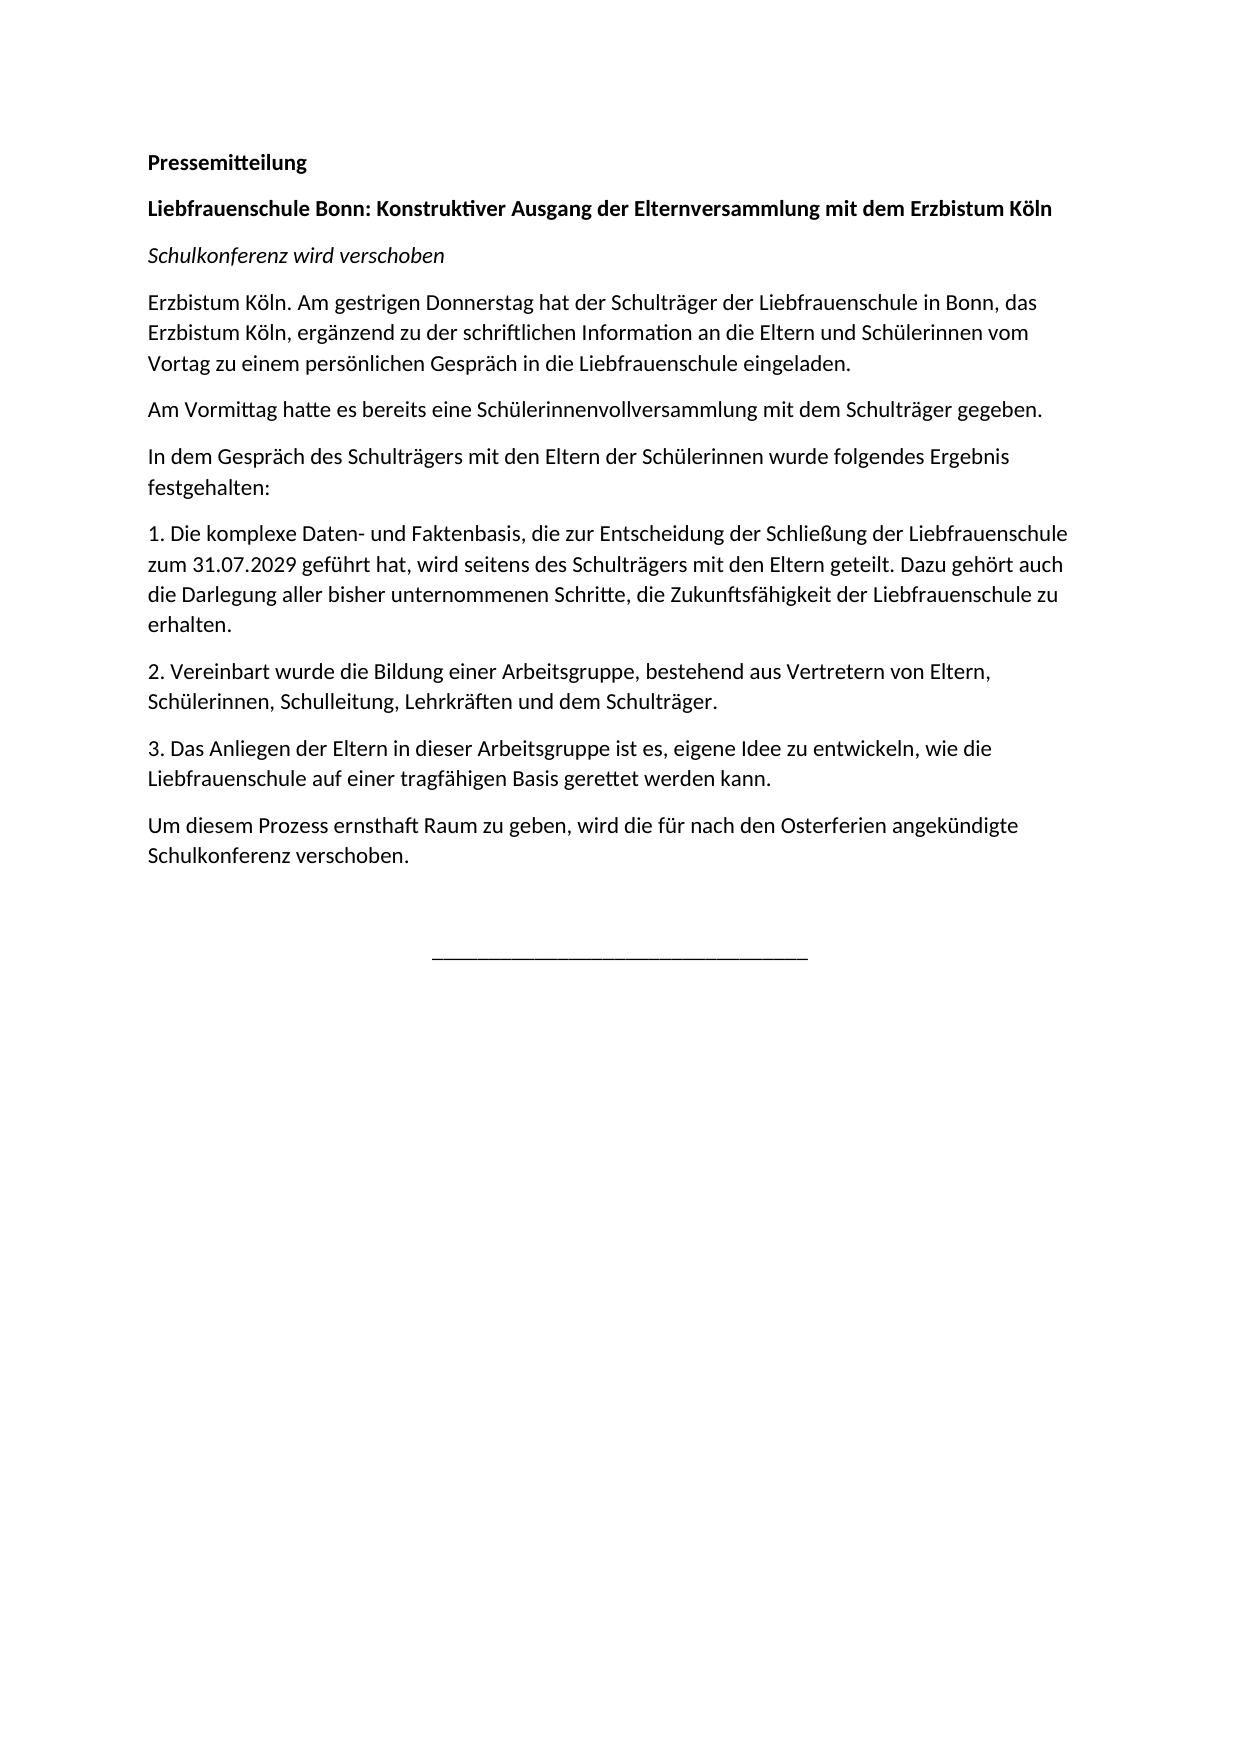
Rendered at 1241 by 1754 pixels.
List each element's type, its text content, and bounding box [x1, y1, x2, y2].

text Liebfrauenschule Bonn: Konstruktiver Ausgang der Elternversammlung mit dem Erzbistum Köln [148, 194, 1093, 222]
text Am Vormittag hatte es bereits eine Schülerinnenvollversammlung mit dem Schulträger gegeben. [148, 396, 1093, 423]
text 3. Das Anliegen der Eltern in dieser Arbeitsgruppe ist es, eigene Idee zu entwickeln, wie die Liebfrauenschule auf einer tragfähigen Basis gerettet werden kann. [148, 734, 1093, 792]
text Schulkonferenz wird verschoben [148, 241, 1093, 269]
text Pressemitteilung [148, 148, 1093, 176]
text 2. Vereinbart wurde die Bildung einer Arbeitsgruppe, bestehend aus Vertretern von Eltern, Schülerinnen, Schulleitung, Lehrkräften und dem Schulträger. [148, 657, 1093, 715]
text Erzbistum Köln. Am gestrigen Donnerstag hat der Schulträger der Liebfrauenschule in Bonn, das Erzbistum Köln, ergänzend zu der schriftlichen Information an die Eltern und Schülerinnen vom Vortag zu einem persönlichen Gespräch in die Liebfrauenschule eingeladen. [148, 288, 1093, 377]
text 1. Die komplexe Daten- und Faktenbasis, die zur Entscheidung der Schließung der Liebfrauenschule zum 31.07.2029 geführt hat, wird seitens des Schulträgers mit den Eltern geteilt. Dazu gehört auch die Darlegung aller bisher unternommenen Schritte, die Zukunftsfähigkeit der Liebfrauenschule zu erhalten. [148, 519, 1093, 638]
text _________________________________ [148, 935, 1093, 963]
text In dem Gespräch des Schulträgers mit den Eltern der Schülerinnen wurde folgendes Ergebnis festgehalten: [148, 442, 1093, 501]
text Um diesem Prozess ernsthaft Raum zu geben, wird die für nach den Osterferien angekündigte Schulkonferenz verschoben. [148, 811, 1093, 869]
